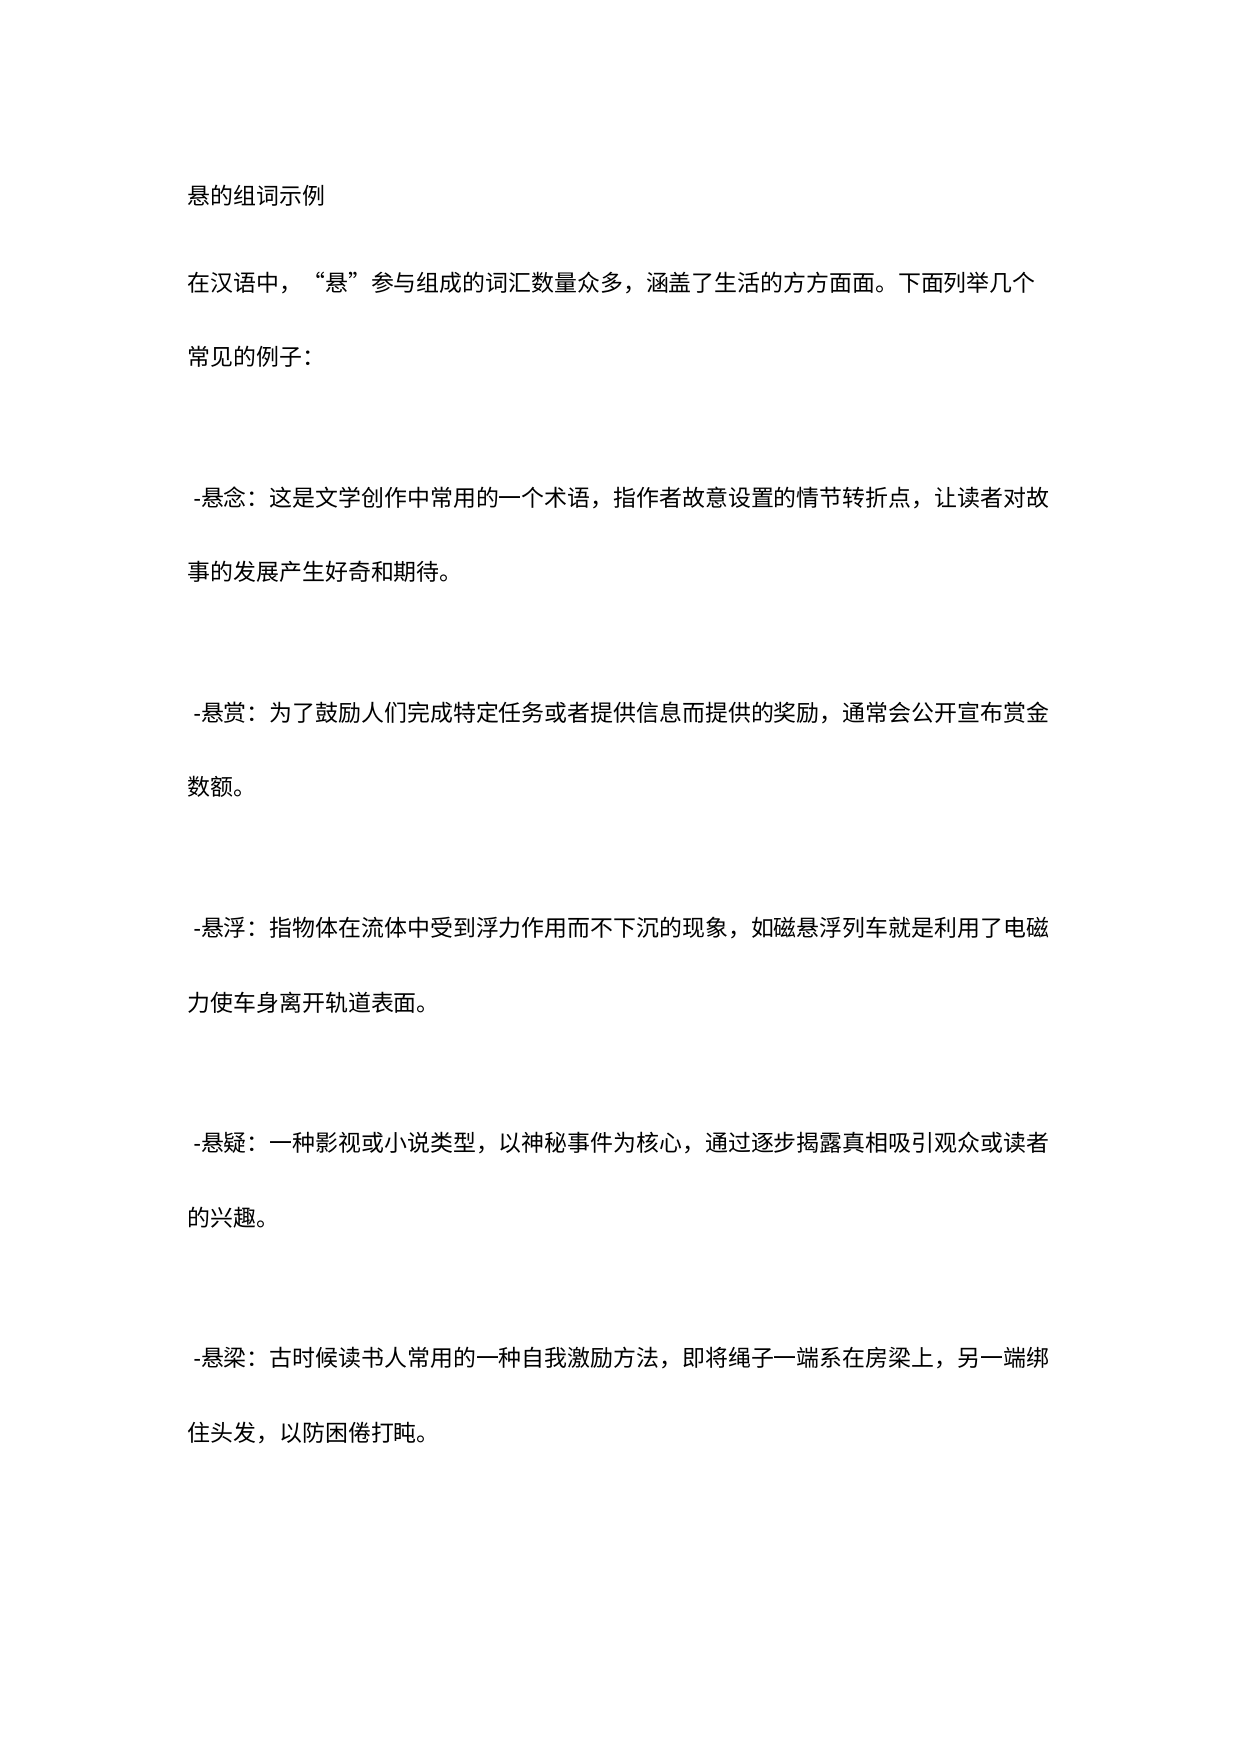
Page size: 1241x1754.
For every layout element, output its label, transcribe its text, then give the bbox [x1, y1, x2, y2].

text -悬浮：指物体在流体中受到浮力作用而不下沉的现象，如磁悬浮列车就是利用了电磁力使车身离开轨道表面。 [187, 894, 1053, 1033]
text -悬疑：一种影视或小说类型，以神秘事件为核心，通过逐步揭露真相吸引观众或读者的兴趣。 [187, 1109, 1053, 1249]
text -悬念：这是文学创作中常用的一个术语，指作者故意设置的情节转折点，让读者对故事的发展产生好奇和期待。 [187, 464, 1053, 603]
text -悬赏：为了鼓励人们完成特定任务或者提供信息而提供的奖励，通常会公开宣布赏金数额。 [187, 679, 1053, 818]
text 悬的组词示例 [187, 162, 1053, 227]
text 在汉语中，“悬”参与组成的词汇数量众多，涵盖了生活的方方面面。下面列举几个常见的例子： [187, 248, 1053, 388]
text -悬梁：古时候读书人常用的一种自我激励方法，即将绳子一端系在房梁上，另一端绑住头发，以防困倦打盹。 [187, 1324, 1053, 1464]
